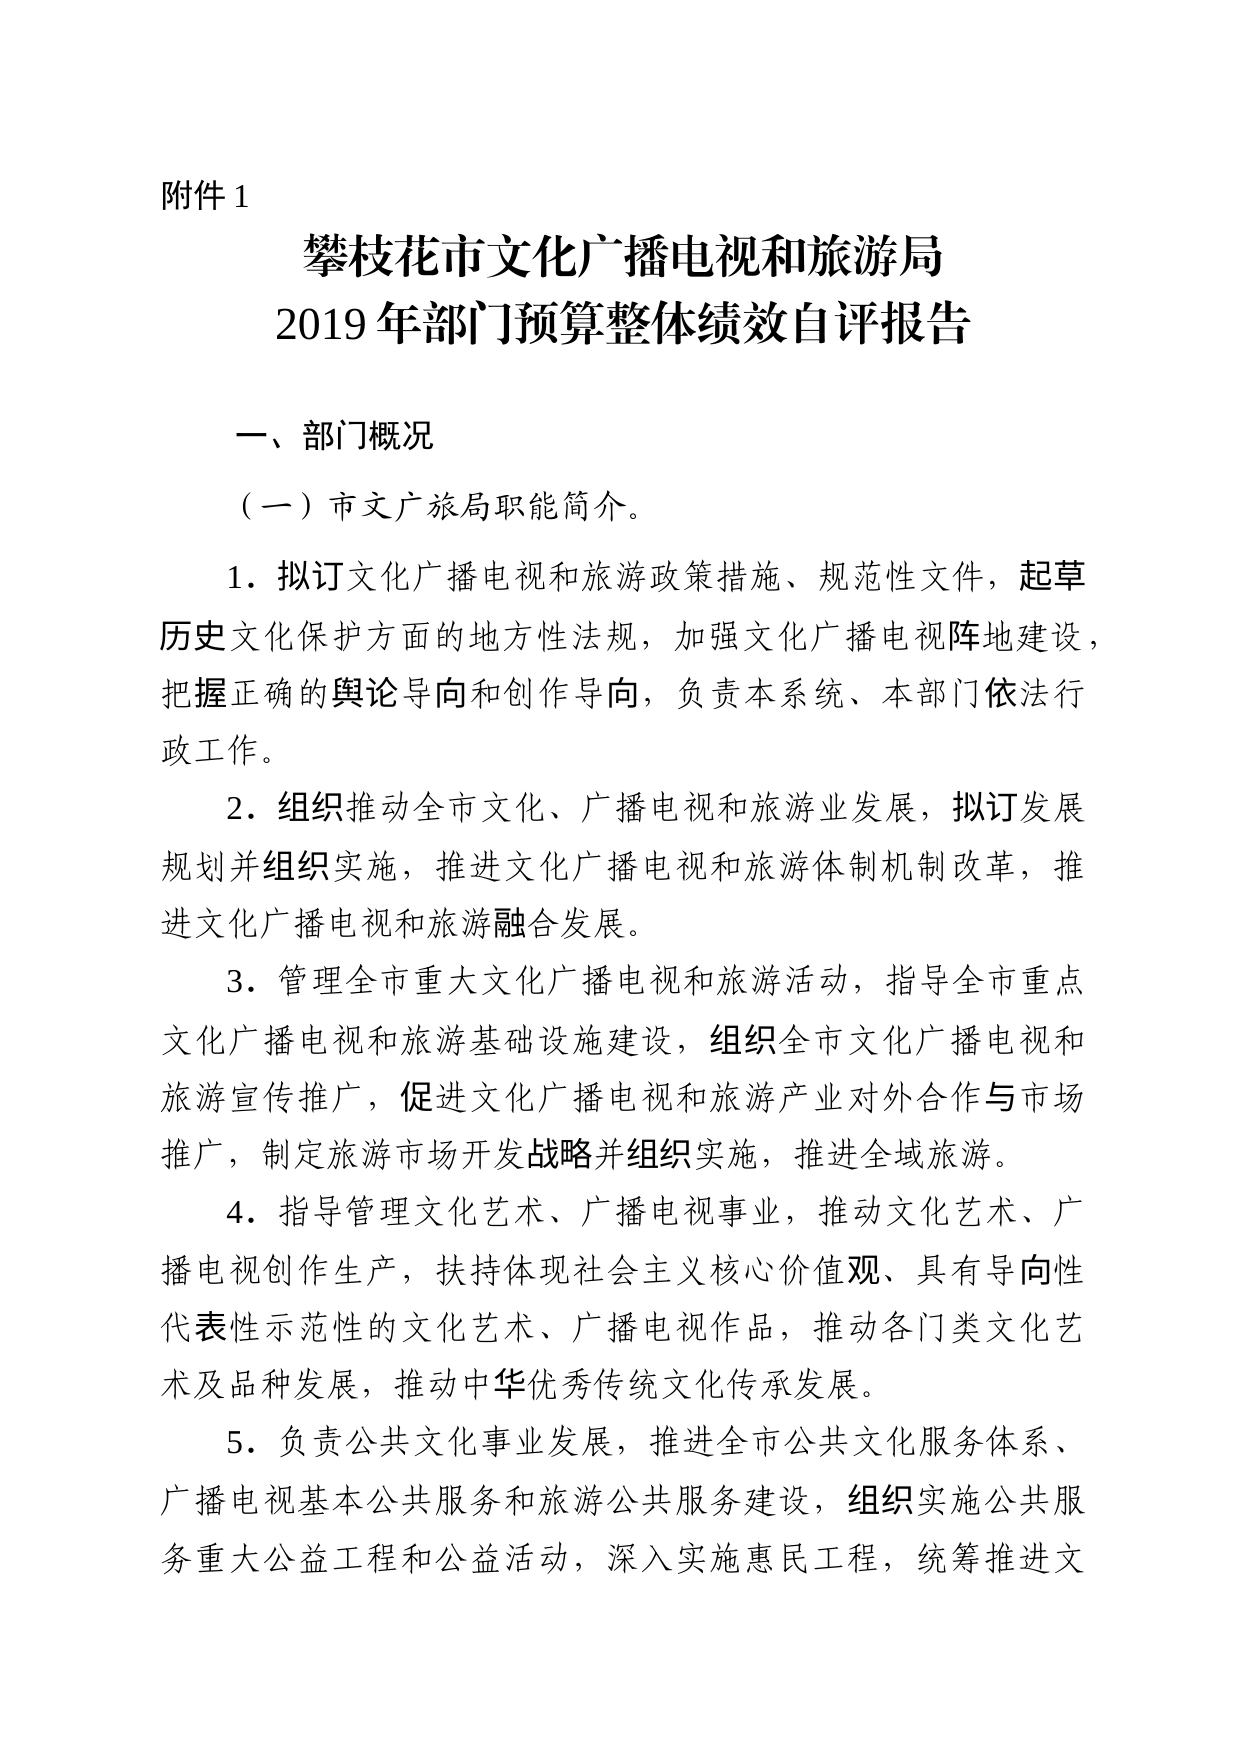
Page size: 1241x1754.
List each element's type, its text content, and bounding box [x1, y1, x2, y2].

text 3．管理全市重大文化广播电视和旅游活动，指导全市重点文化广播电视和旅游基础设施建设，组织全市文化广播电视和旅游宣传推广，促进文化广播电视和旅游产业对外合作与市场推广，制定旅游市场开发战略并组织实施，推进全域旅游。 [159, 959, 1087, 1171]
text 附件1 [159, 162, 1087, 227]
text （一）市文广旅局职能简介。 [159, 471, 1087, 536]
text 一、部门概况 [159, 414, 1087, 452]
text 1．拟订文化广播电视和旅游政策措施、规范性文件，起草历史文化保护方面的地方性法规，加强文化广播电视阵地建设，把握正确的舆论导向和创作导向，负责本系统、本部门依法行政工作。 [159, 555, 1087, 767]
text 攀枝花市文化广播电视和旅游局 [159, 227, 1087, 292]
text 2．组织推动全市文化、广播电视和旅游业发展，拟订发展规划并组织实施，推进文化广播电视和旅游体制机制改革，推进文化广播电视和旅游融合发展。 [159, 786, 1087, 940]
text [159, 1420, 1087, 1574]
text 2019年部门预算整体绩效自评报告 [159, 292, 1087, 357]
text 4．指导管理文化艺术、广播电视事业，推动文化艺术、广播电视创作生产，扶持体现社会主义核心价值观、具有导向性代表性示范性的文化艺术、广播电视作品，推动各门类文化艺术及品种发展，推动中华优秀传统文化传承发展。 [159, 1190, 1087, 1401]
